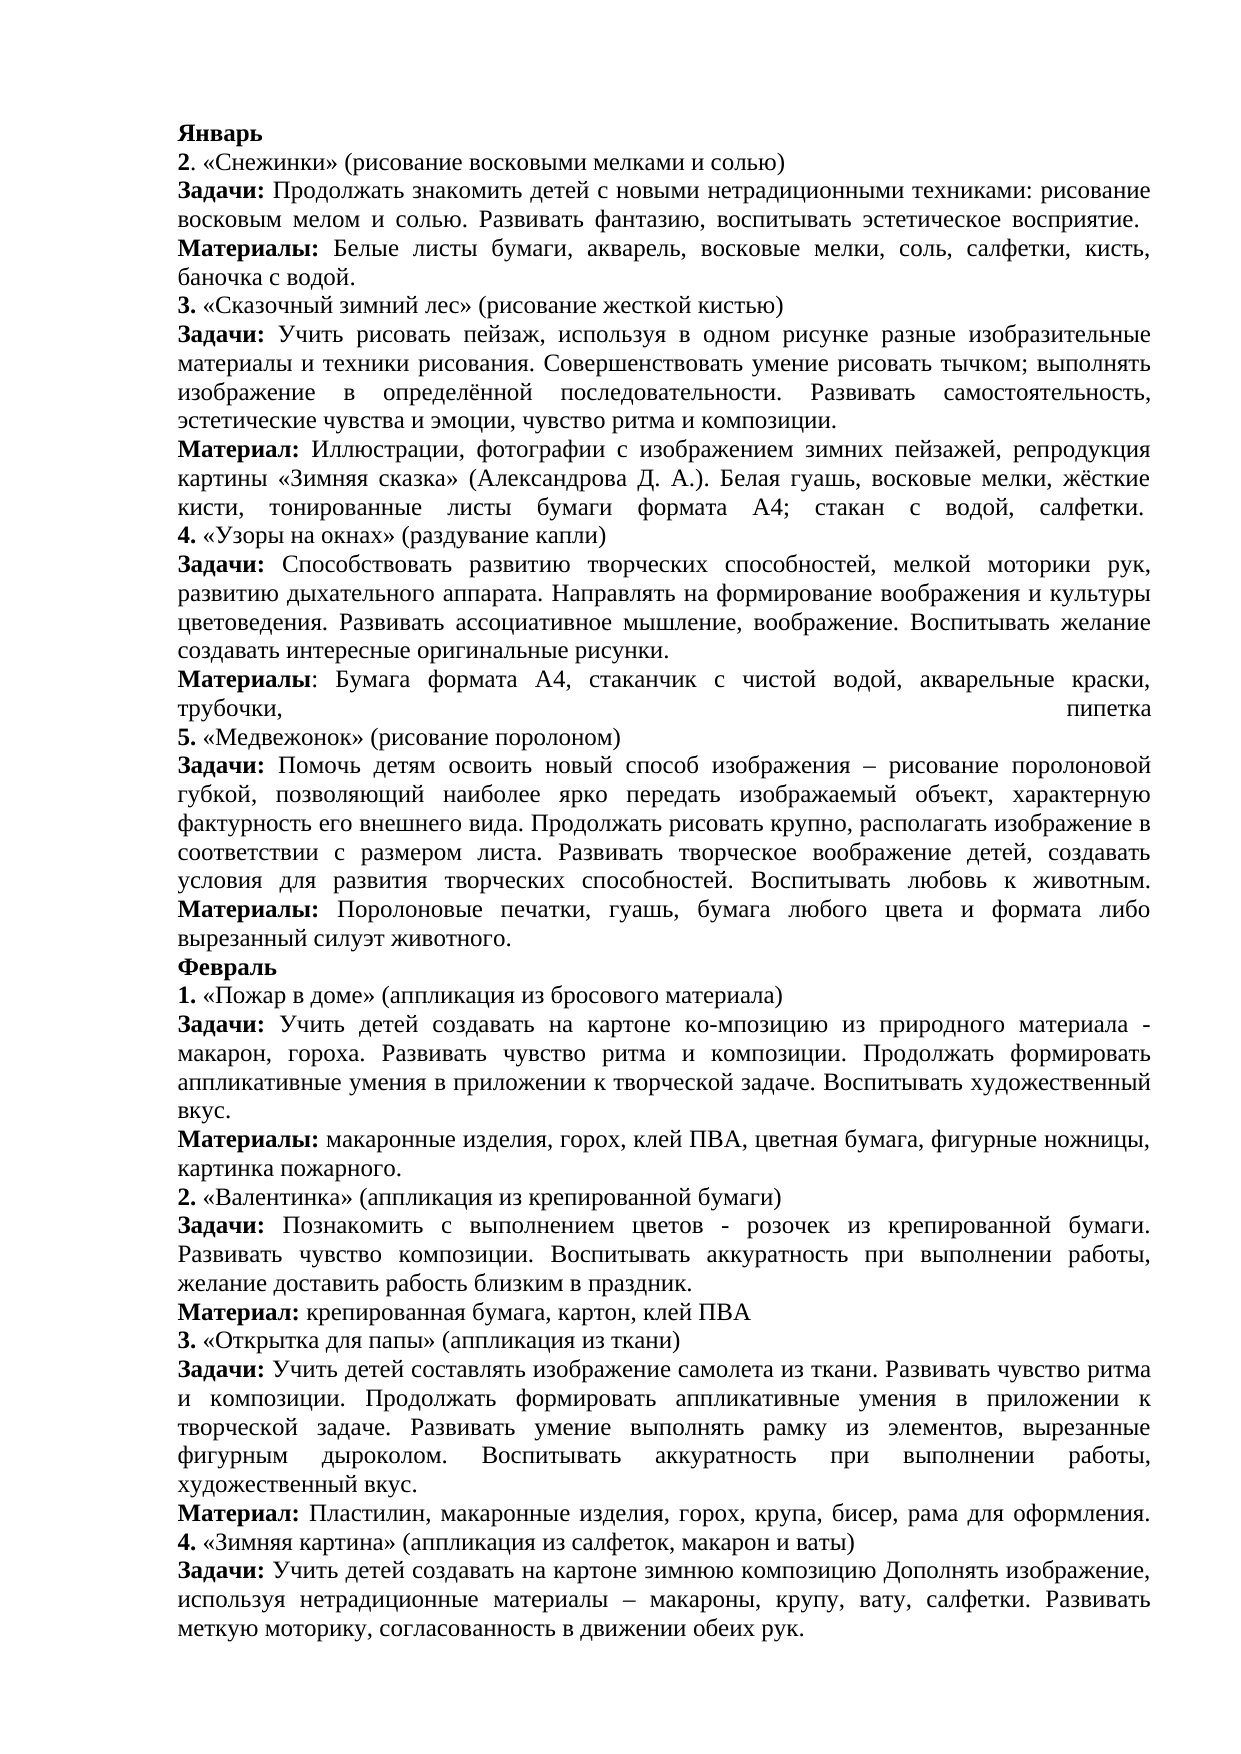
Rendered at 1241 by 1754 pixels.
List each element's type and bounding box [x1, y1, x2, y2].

text [177, 118, 1152, 1642]
